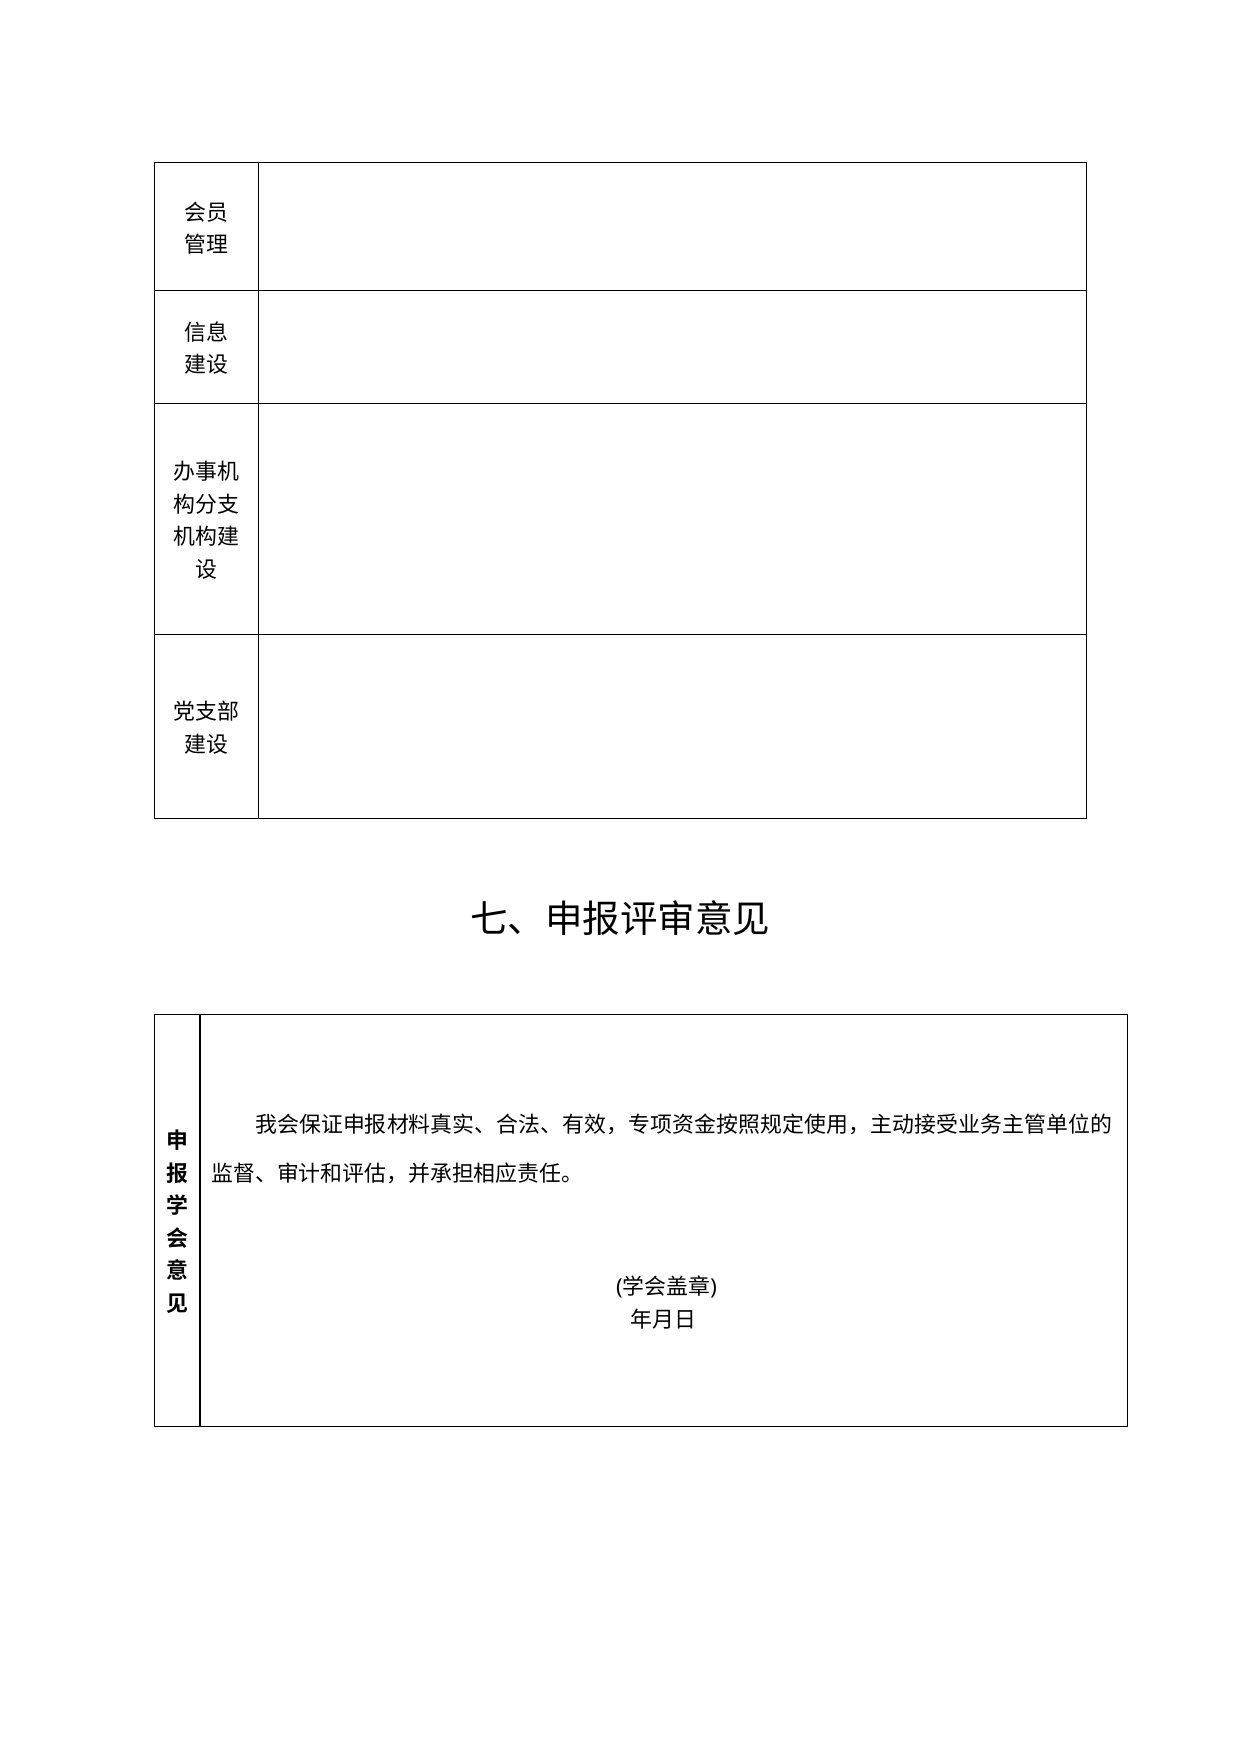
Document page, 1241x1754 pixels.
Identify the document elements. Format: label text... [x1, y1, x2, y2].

table_cell 党支部建设 [155, 635, 258, 818]
table_cell [259, 404, 1086, 634]
table_cell [259, 291, 1086, 403]
text 七、申报评审意见 [165, 884, 1075, 949]
table_cell 信息 建设 [155, 291, 258, 403]
table_cell [259, 163, 1086, 290]
table_header 我会保证申报材料真实、合法、有效，专项资金按照规定使用，主动接受业务主管单位的监督、审计和评估，并承担相应责任。 (学会盖章) 年月日 [201, 1015, 1127, 1426]
table_cell 会员 管理 [155, 163, 258, 290]
table_cell [259, 635, 1086, 818]
table_cell 办事机构分支机构建设 [155, 404, 258, 634]
table_header 申 报 学 会 意 见 [155, 1015, 199, 1426]
